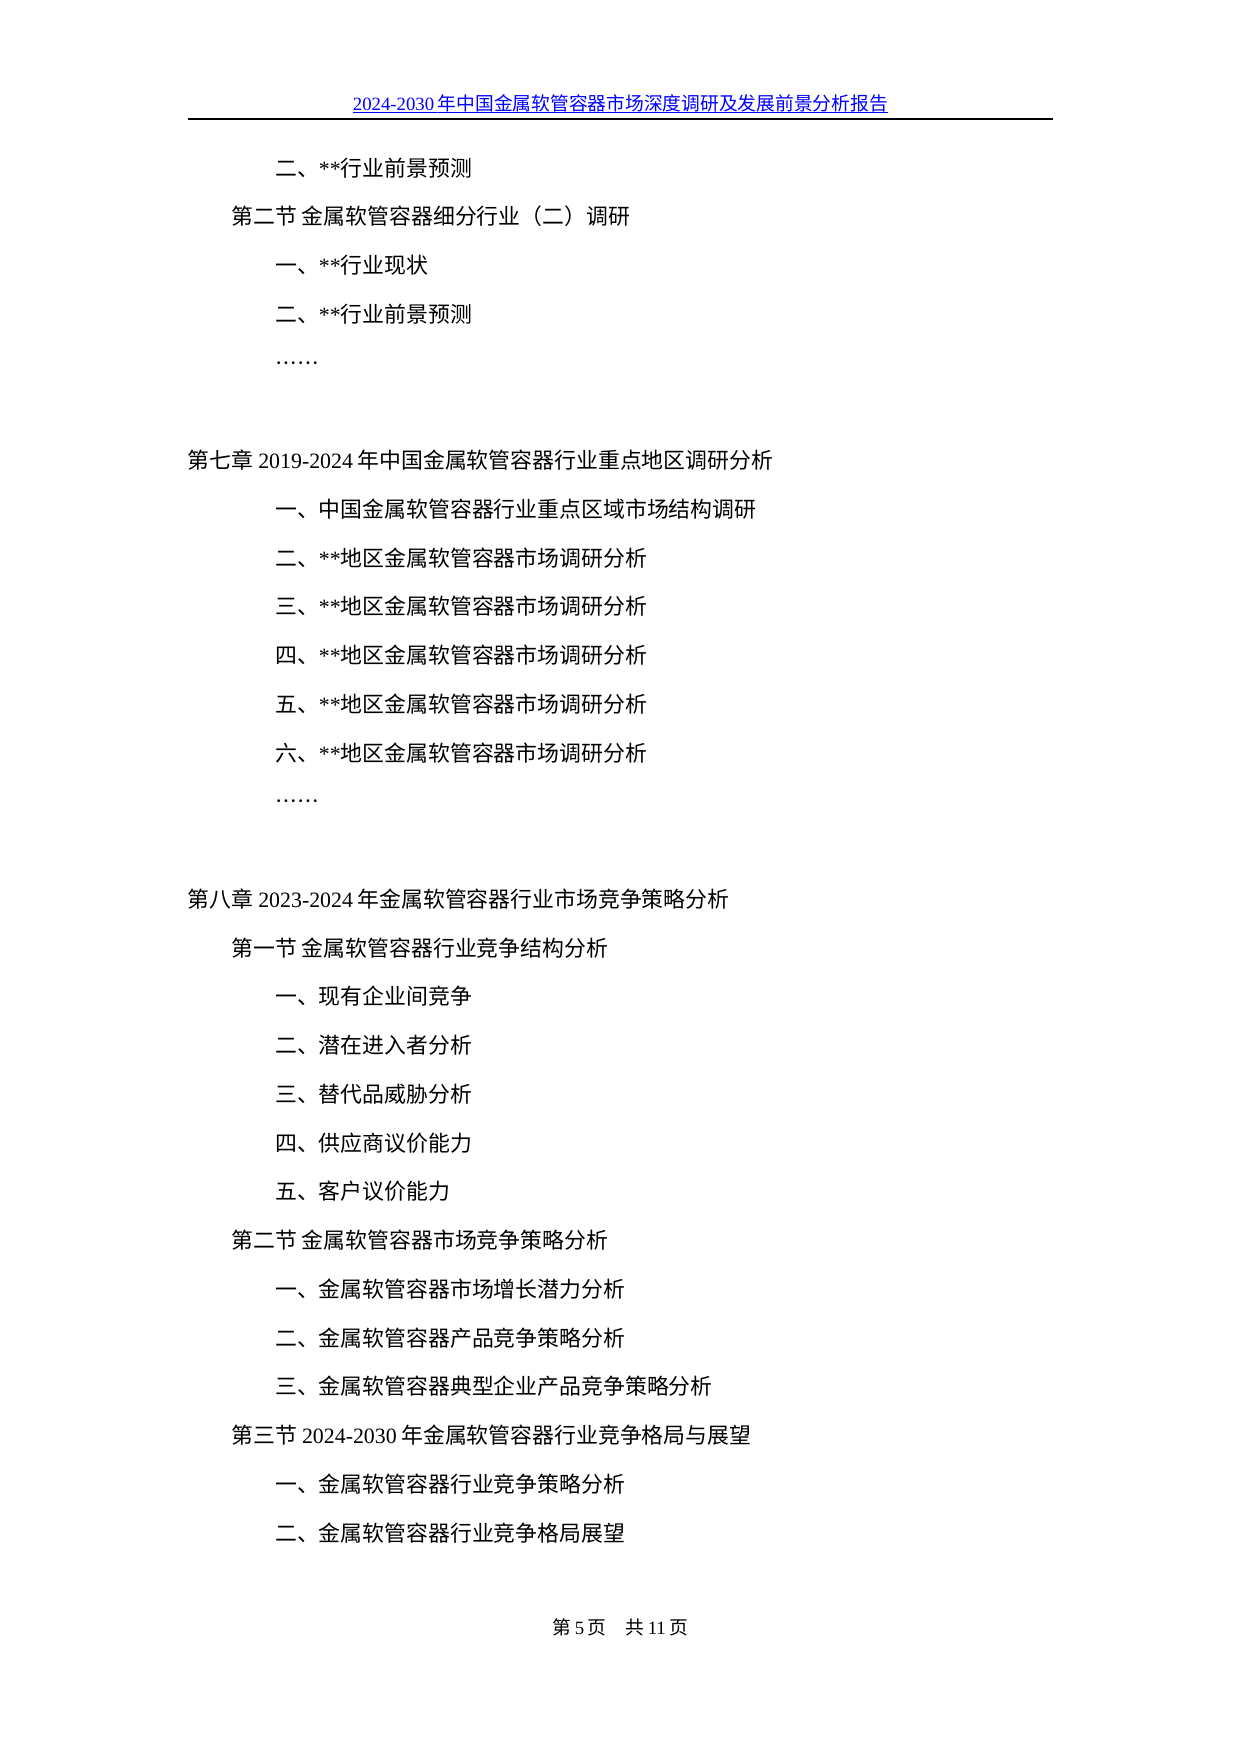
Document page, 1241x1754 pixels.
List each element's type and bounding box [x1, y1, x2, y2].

text [187, 150, 1053, 1548]
